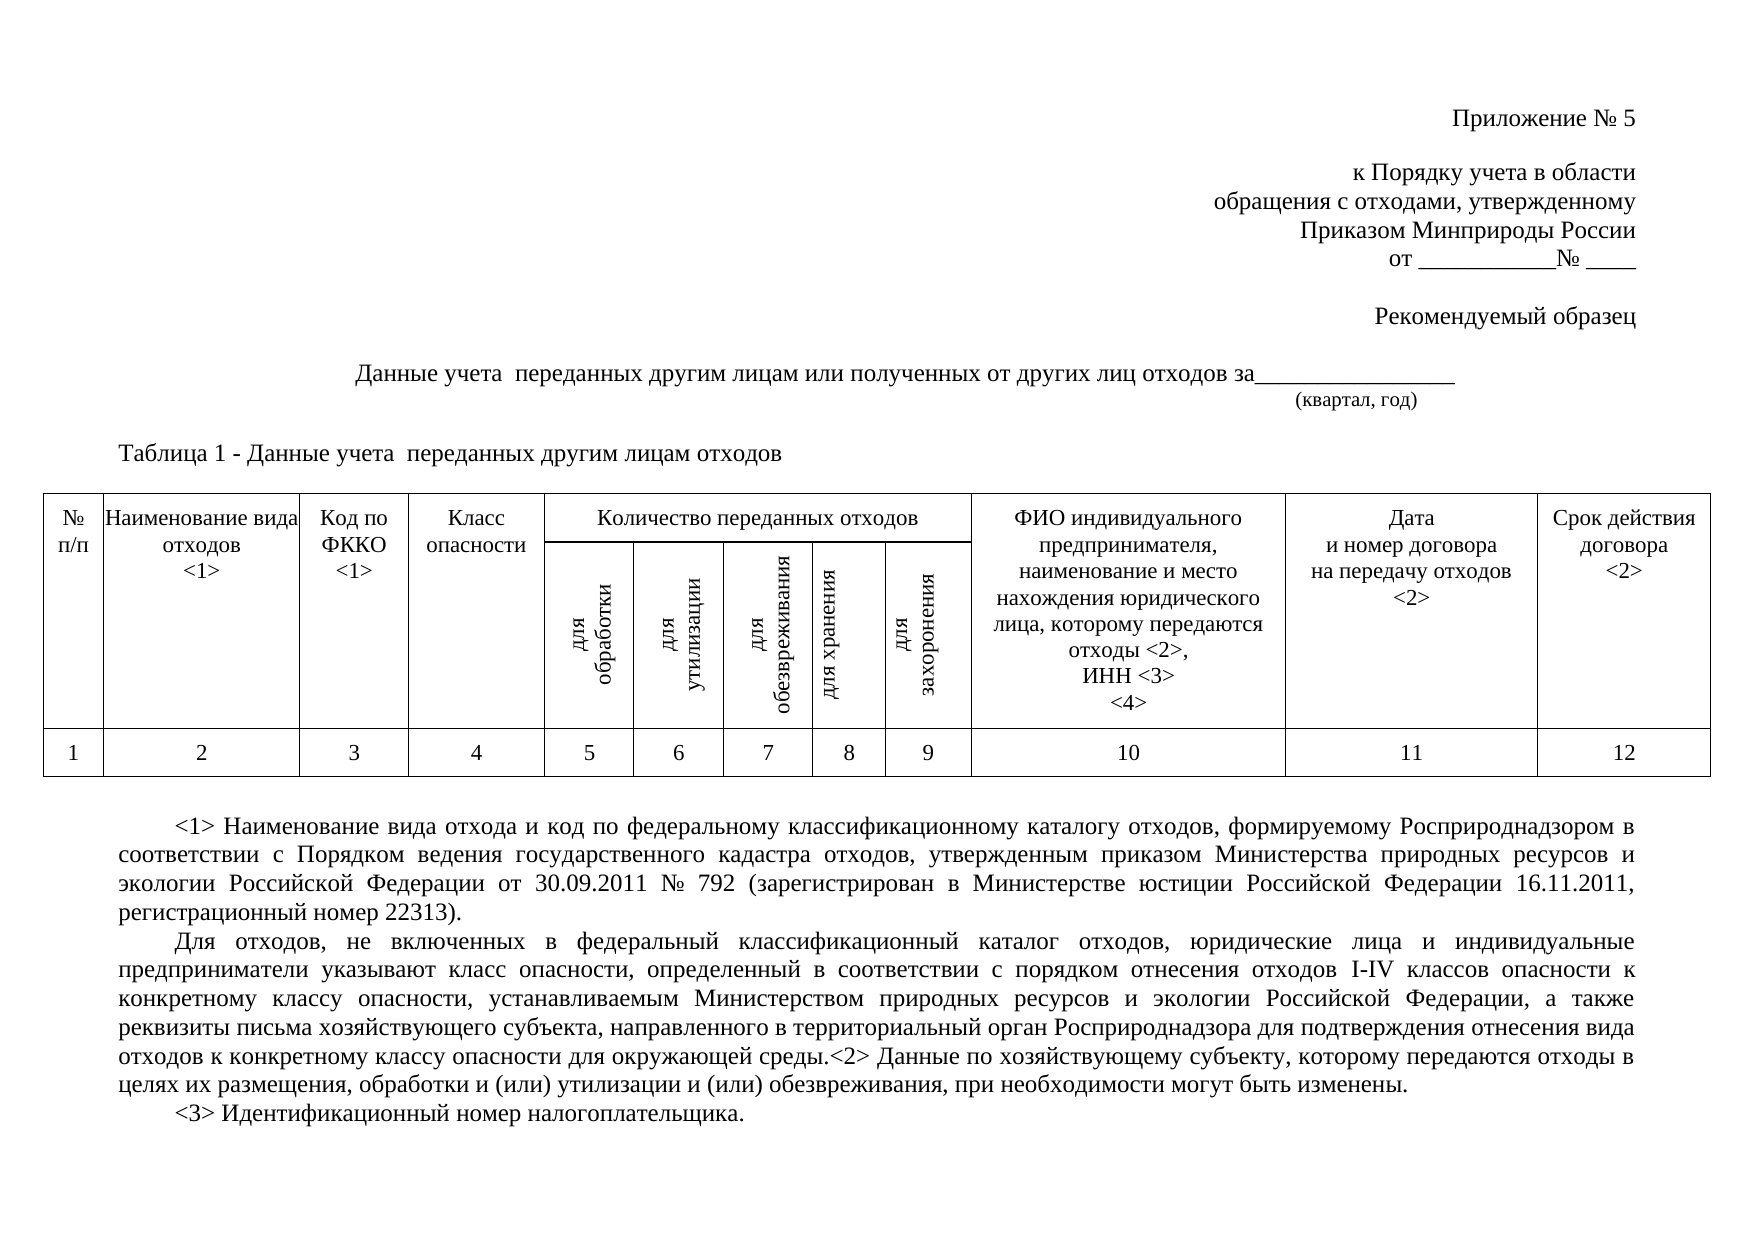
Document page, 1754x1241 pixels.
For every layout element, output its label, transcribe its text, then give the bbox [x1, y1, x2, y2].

table_cell 3 [300, 729, 408, 776]
table_cell 5 [545, 729, 633, 776]
text Данные учета переданных другим лицам или полученных от других лиц отходов за________________ [118, 358, 1636, 387]
table_cell 4 [409, 729, 544, 776]
table_cell для обработки [545, 543, 633, 728]
table_cell 12 [1538, 729, 1710, 776]
text Для отходов, не включенных в федеральный классификационный каталог отходов, юридические лица и индивидуальные предприниматели указывают класс опасности, определенный в соответствии с порядком отнесения отходов I-IV классов опасности к конкретному классу опасности, устанавливаемым Министерством природных ресурсов и экологии Российской Федерации, а также реквизиты письма хозяйствующего субъекта, направленного в территориальный орган Росприроднадзора для подтверждения отнесения вида отходов к конкретному классу опасности для окружающей среды.<2> Данные по хозяйствующему субъекту, которому передаются отходы в целях их размещения, обработки и (или) утилизации и (или) обезвреживания, при необходимости могут быть изменены. [118, 926, 1636, 1098]
table_header Класс опасности [409, 494, 544, 728]
text <1> Наименование вида отхода и код по федеральному классификационному каталогу отходов, формируемому Росприроднадзором в соответствии с Порядком ведения государственного кадастра отходов, утвержденным приказом Министерства природных ресурсов и экологии Российской Федерации от 30.09.2011 № 792 (зарегистрирован в Министерстве юстиции Российской Федерации 16.11.2011, регистрационный номер 22313). [118, 811, 1636, 926]
table_cell для обезвреживания [724, 543, 812, 728]
table_header Код по ФККО <1> [300, 494, 408, 728]
table_header Срок действия договора <2> [1538, 494, 1710, 728]
table_header Дата и номер договора на передачу отходов <2> [1286, 494, 1537, 728]
table_cell 7 [724, 729, 812, 776]
table_cell для захоронения [886, 543, 971, 728]
table_header Количество переданных отходов [545, 494, 971, 541]
text Таблица 1 - Данные учета переданных другим лицам отходов [118, 438, 1636, 466]
table_cell 11 [1286, 729, 1537, 776]
text обращения с отходами, утвержденному [118, 186, 1636, 215]
text от ___________№ ____ [118, 243, 1636, 272]
table_header ФИО индивидуального предпринимателя, наименование и место нахождения юридического лица, которому передаются отходы <2>, ИНН <3> <4> [972, 494, 1285, 728]
table_header № п/п [44, 494, 103, 728]
table_cell для хранения [813, 543, 885, 728]
table_cell для утилизации [634, 543, 723, 728]
table_cell 9 [886, 729, 971, 776]
text <3> Идентификационный номер налогоплательщика. [118, 1098, 1636, 1127]
table_cell 10 [972, 729, 1285, 776]
text (квартал, год) [1003, 387, 1636, 411]
table_cell 2 [104, 729, 299, 776]
text Приложение № 5 [118, 103, 1636, 132]
table_header Наименование вида отходов <1> [104, 494, 299, 728]
table_cell 8 [813, 729, 885, 776]
table_cell 6 [634, 729, 723, 776]
text Рекомендуемый образец [118, 301, 1636, 330]
text к Порядку учета в области [118, 157, 1636, 186]
table_cell 1 [44, 729, 103, 776]
text Приказом Минприроды России [118, 215, 1636, 243]
